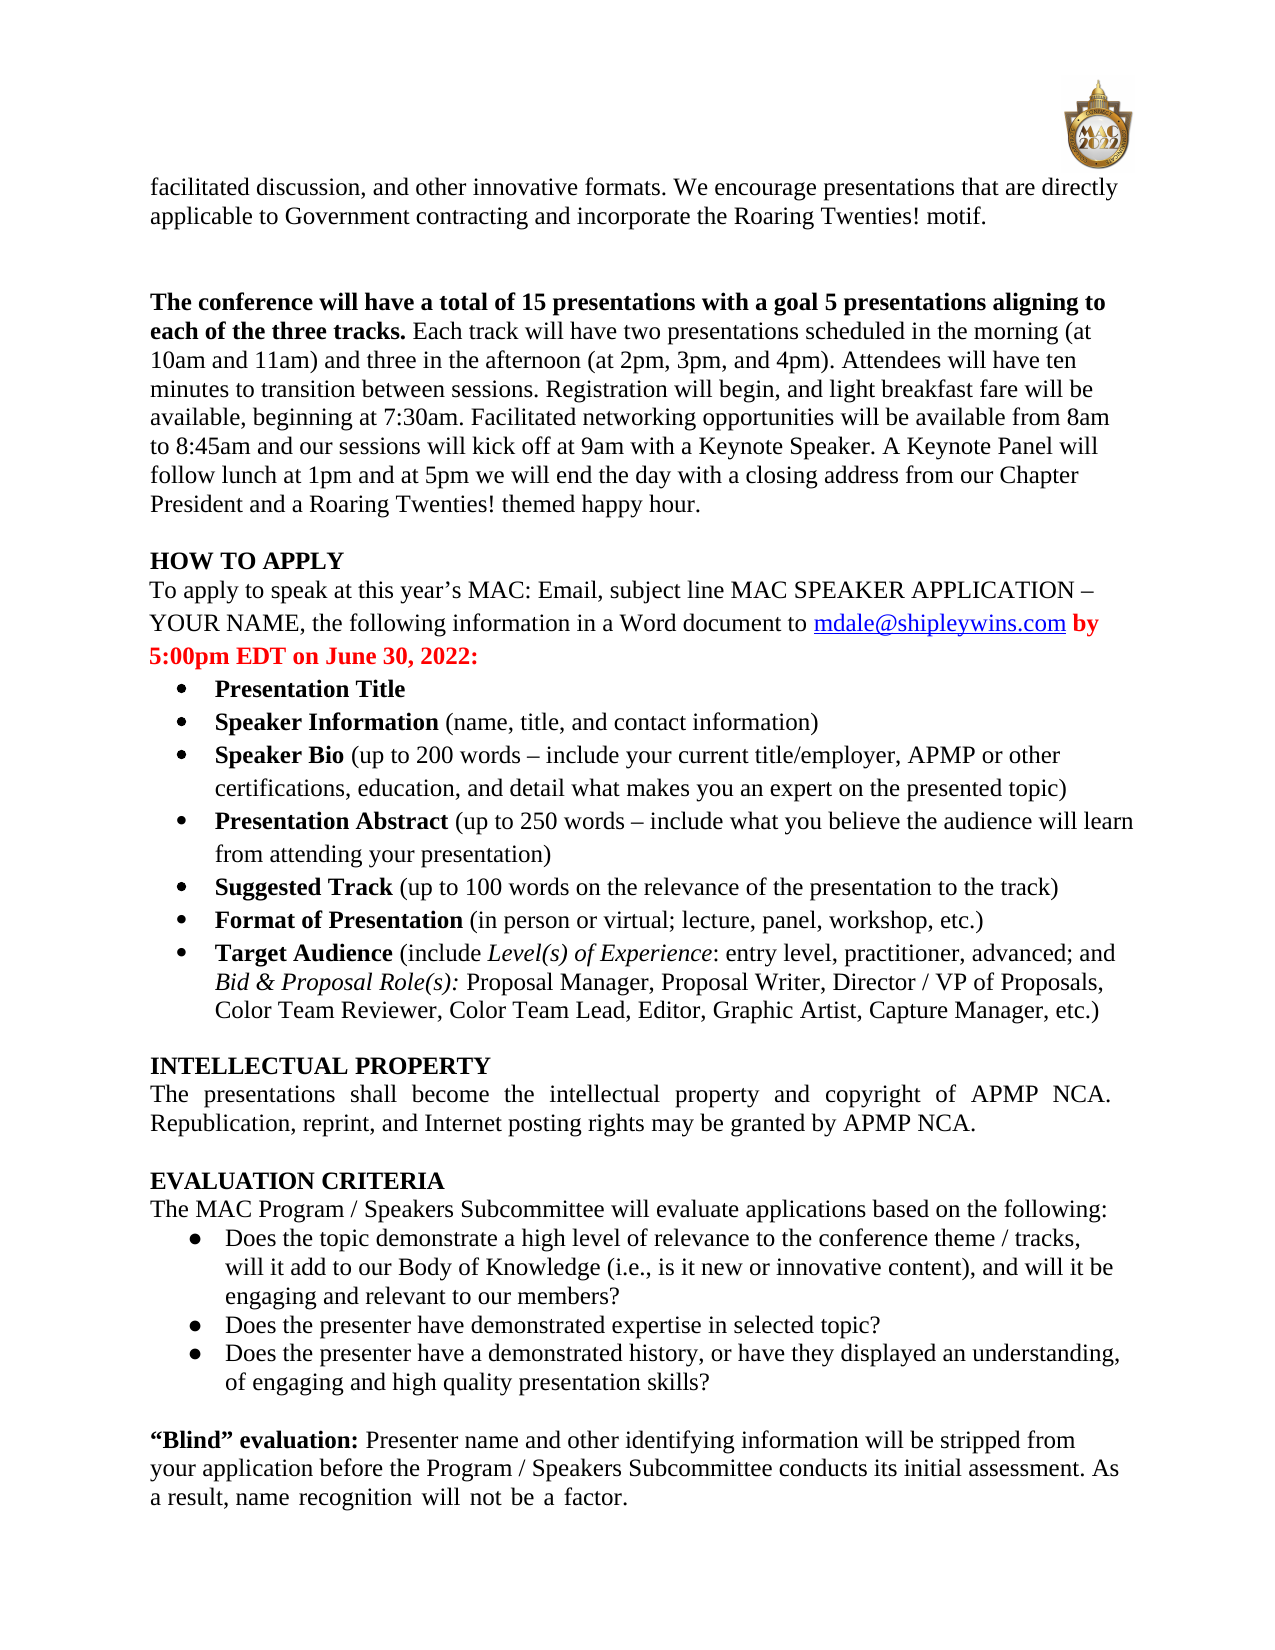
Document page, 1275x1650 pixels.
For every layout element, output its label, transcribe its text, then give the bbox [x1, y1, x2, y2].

list Format of Presentation (in person or virtual; lecture, panel, workshop, etc.) [177, 905, 1135, 934]
list Does the presenter have a demonstrated history, or have they displayed an understanding, of engaging and high quality presentation skills? [187, 1338, 1135, 1396]
list Target Audience (include Level(s) of Experience: entry level, practitioner, advanced; and Bid & Proposal Role(s): Proposal Manager, Proposal Writer, Director / VP of Proposals, Color Team Reviewer, Color Team Lead, Editor, Graphic Artist, Capture Manager, etc.) [177, 938, 1135, 1024]
subtitle INTELLECTUAL PROPERTY [150, 1051, 1135, 1079]
text To apply to speak at this year’s MAC: Email, subject line MAC SPEAKER APPLICATION – YOUR NAME, the following information in a Word document to mdale@shipleywins.com by 5:00pm EDT on June 30, 2022: [149, 575, 1135, 670]
text The conference will have a total of 15 presentations with a goal 5 presentations aligning to each of the three tracks. Each track will have two presentations scheduled in the morning (at 10am and 11am) and three in the afternoon (at 2pm, 3pm, and 4pm). Attendees will have ten minutes to transition between sessions. Registration will begin, and light breakfast fare will be available, beginning at 7:30am. Facilitated networking opportunities will be available from 8am to 8:45am and our sessions will kick off at 9am with a Keynote Speaker. A Keynote Panel will follow lunch at 1pm and at 5pm we will end the day with a closing address from our Chapter President and a Roaring Twenties! themed happy hour. [150, 287, 1124, 517]
list Speaker Information (name, title, and contact information) [177, 707, 1135, 736]
list Does the presenter have demonstrated expertise in selected topic? [187, 1309, 1135, 1338]
list Speaker Bio (up to 200 words – include your current title/employer, APMP or other certifications, education, and detail what makes you an expert on the presented topic) [177, 740, 1135, 802]
list Presentation Abstract (up to 250 words – include what you believe the audience will learn from attending your presentation) [177, 806, 1135, 868]
list Does the topic demonstrate a high level of relevance to the conference theme / tracks, will it add to our Body of Knowledge (i.e., is it new or innovative content), and will it be engaging and relevant to our members? [187, 1223, 1124, 1309]
picture [1060, 75, 1136, 173]
subtitle HOW TO APPLY [150, 546, 1135, 575]
text “Blind” evaluation: Presenter name and other identifying information will be stripped from your application before the Program / Speakers Subcommittee conducts its initial assessment. As a result, name recognition will not be a factor. [150, 1425, 1124, 1511]
list Suggested Track (up to 100 words on the relevance of the presentation to the track) [177, 872, 1135, 901]
text The presentations shall become the intellectual property and copyright of APMP NCA. Republication, reprint, and Internet posting rights may be granted by APMP NCA. [150, 1079, 1135, 1137]
subtitle EVALUATION CRITERIA [150, 1166, 1135, 1194]
list Presentation Title [177, 674, 1135, 703]
text The MAC Program / Speakers Subcommittee will evaluate applications based on the following: [150, 1194, 1135, 1223]
